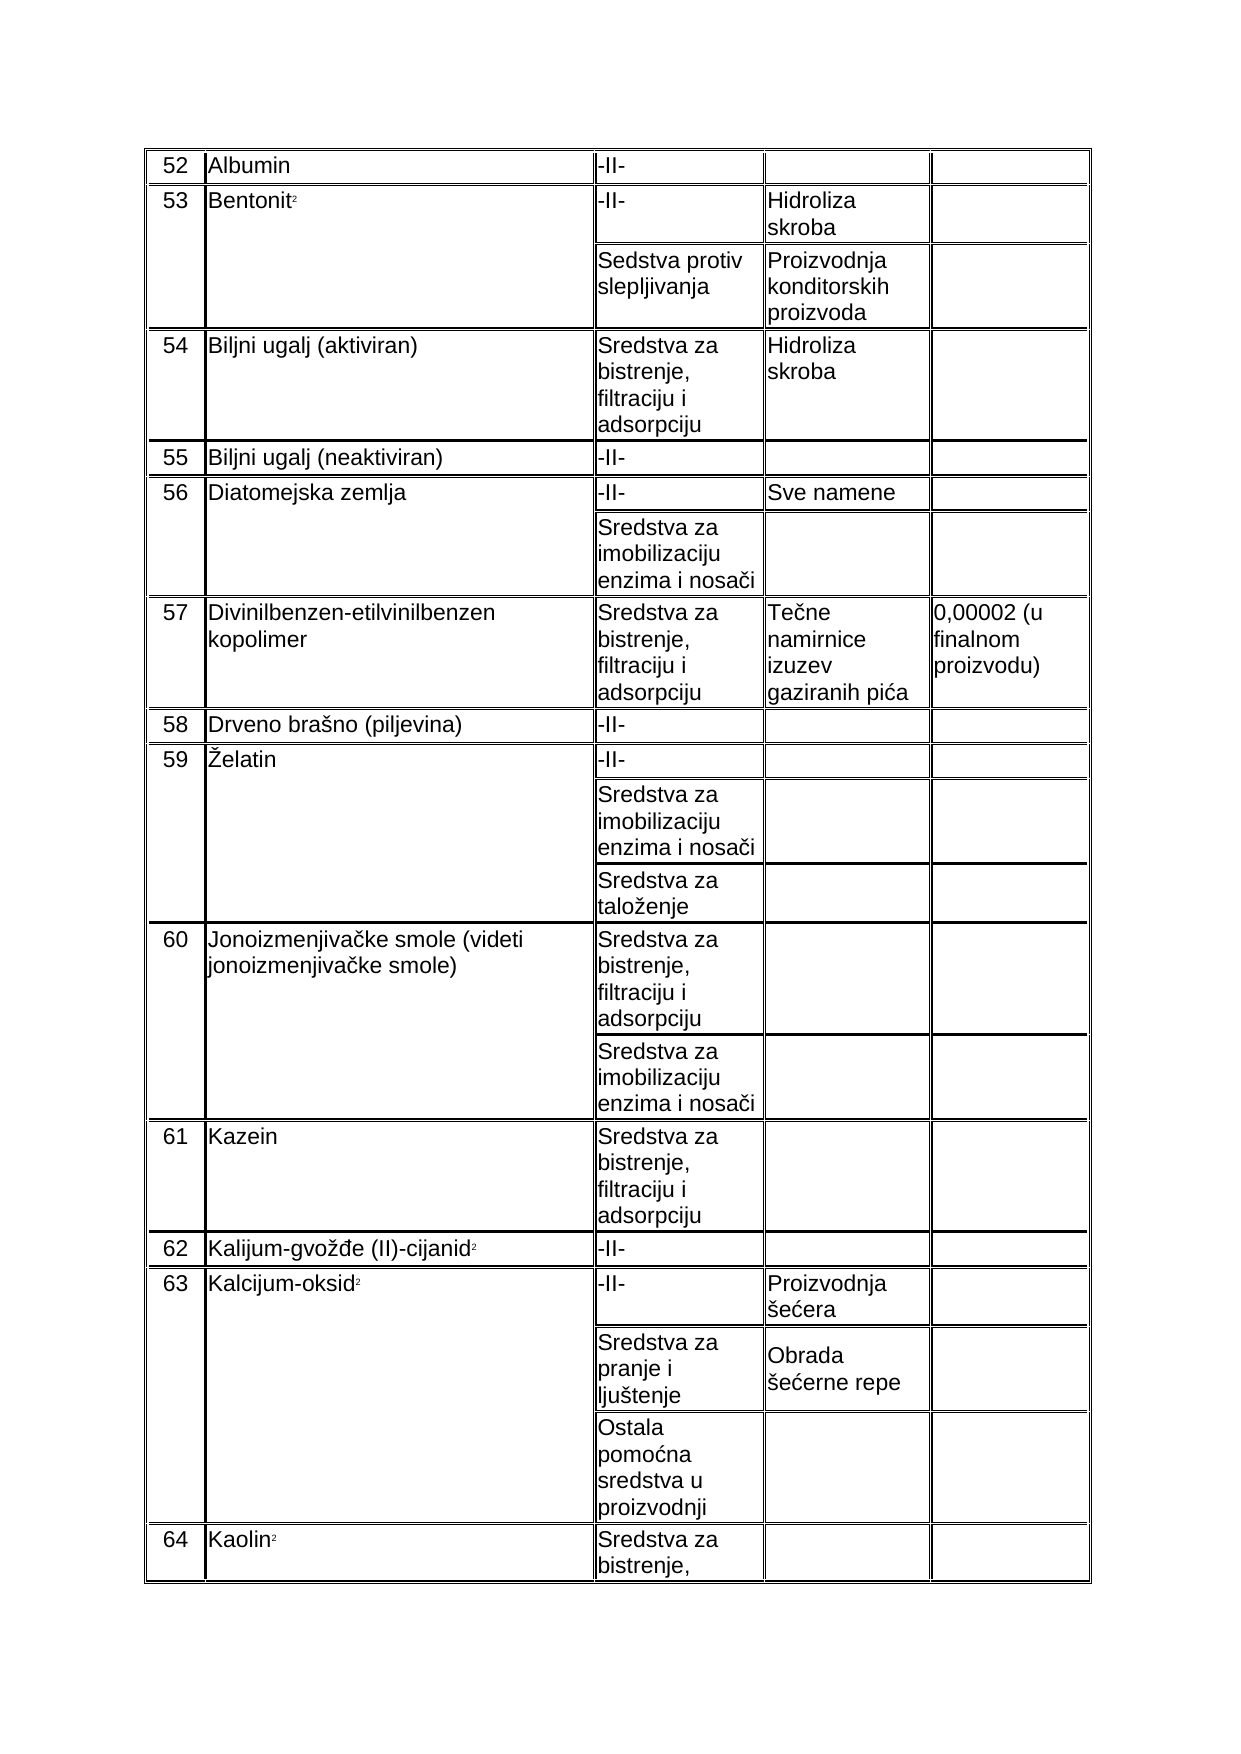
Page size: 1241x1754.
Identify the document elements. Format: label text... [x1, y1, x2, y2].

table_cell Kalijum-gvožđe (II)-cijanid2 [207, 1233, 593, 1265]
table_cell [766, 1233, 929, 1265]
table_cell Sredstva za bistrenje, filtraciju i adsorpciju [597, 598, 763, 706]
table_cell [933, 1033, 1090, 1118]
table_cell Hidroliza skroba [766, 186, 929, 242]
table_cell 57 [147, 595, 204, 706]
table_cell [766, 442, 929, 474]
table_cell [933, 862, 1089, 921]
table_cell -II- [597, 1233, 763, 1265]
table_cell [766, 1036, 929, 1118]
table_cell -II- [597, 186, 763, 242]
table_cell [933, 1324, 1089, 1409]
table_cell Tečne namirnice izuzev gaziranih pića [766, 598, 929, 706]
table_cell Sredstva za bistrenje, filtraciju i adsorpciju [597, 331, 763, 439]
table_cell [931, 151, 1089, 183]
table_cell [595, 1525, 765, 1580]
table_cell 53 [145, 183, 205, 327]
table_cell Sredstva za imobilizaciju enzima i nosači [597, 780, 763, 862]
table_cell [931, 1521, 1089, 1580]
table_cell [933, 509, 1089, 594]
table_cell -II- [597, 478, 763, 509]
table_cell [766, 865, 929, 921]
table_cell 55 [147, 439, 204, 474]
table_cell 60 [147, 921, 204, 1118]
table_cell Hidroliza skroba [766, 331, 929, 439]
table_cell [933, 706, 1089, 741]
table_cell [766, 1413, 929, 1521]
table_cell 54 [147, 327, 204, 439]
table_cell [766, 513, 929, 594]
table_cell [765, 149, 931, 183]
table_cell Proizvodnja šećera [766, 1269, 929, 1324]
table_cell Bentonit2 [207, 186, 593, 327]
table_cell -II- [597, 710, 763, 741]
table_cell -II- [597, 1269, 763, 1324]
table_cell Sve namene [766, 478, 929, 509]
table_cell [766, 745, 929, 777]
table_cell 56 [147, 474, 204, 594]
table_cell Sredstva za bistrenje, filtraciju i adsorpciju [597, 1122, 763, 1230]
table_cell [766, 780, 929, 862]
table_cell Biljni ugalj (aktiviran) [207, 331, 593, 439]
table_cell 61 [147, 1118, 204, 1230]
table_cell Želatin [207, 745, 593, 921]
table_cell [933, 921, 1089, 1033]
table_cell Divinilbenzen-etilvinilbenzen kopolimer [207, 598, 593, 706]
table_cell [766, 710, 929, 741]
table_cell [933, 1265, 1089, 1324]
table_cell 62 [147, 1230, 204, 1265]
table_cell -II- [597, 745, 763, 777]
table_cell 0,00002 (u finalnom proizvodu) [933, 595, 1089, 706]
table_cell [931, 183, 1090, 242]
table_cell Jonoizmenjivačke smole (videti jonoizmenjivačke smole) [207, 924, 593, 1118]
table_cell Albumin [205, 149, 595, 183]
table_cell Sredstva za imobilizaciju enzima i nosači [597, 1036, 763, 1118]
table_cell [933, 1410, 1089, 1521]
table_cell [765, 1521, 931, 1580]
table_cell [933, 327, 1089, 439]
table_cell Diatomejska zemlja [207, 478, 593, 594]
table_cell Ostala pomoćna sredstva u proizvodnji [597, 1413, 763, 1521]
table_cell 64 [147, 1521, 205, 1580]
table_cell [766, 1122, 929, 1230]
table_cell 59 [147, 741, 204, 921]
table_cell Obrada šećerne repe [766, 1328, 929, 1409]
table_cell 58 [147, 706, 204, 741]
table_cell Sredstva za bistrenje, filtraciju i adsorpciju [597, 924, 763, 1033]
table_cell 52 [147, 151, 205, 183]
table_cell Biljni ugalj (neaktiviran) [207, 442, 593, 474]
table_cell -II- [595, 151, 765, 183]
table_cell [933, 439, 1089, 474]
table_cell Proizvodnja konditorskih proizvoda [766, 245, 929, 327]
table_cell Drveno brašno (piljevina) [207, 710, 593, 741]
table_cell Kalcijum-oksid2 [207, 1269, 593, 1521]
table_cell Kazein [207, 1122, 593, 1230]
table_cell -II- [597, 442, 763, 474]
table_cell 63 [147, 1265, 204, 1521]
table_cell Sredstva za taloženje [597, 865, 763, 921]
table_cell Sredstva za pranje i ljuštenje [597, 1328, 763, 1409]
table_cell [766, 924, 929, 1033]
table_cell [933, 1230, 1089, 1265]
table_cell [931, 242, 1090, 327]
table_cell Sedstva protiv slepljivanja [597, 245, 763, 327]
table_cell Sredstva za imobilizaciju enzima i nosači [597, 513, 763, 594]
table_cell Kaolin2 [205, 1521, 595, 1580]
table_cell [933, 474, 1089, 509]
table_cell [933, 741, 1089, 777]
table_cell [931, 777, 1090, 862]
table_cell [933, 1118, 1089, 1230]
